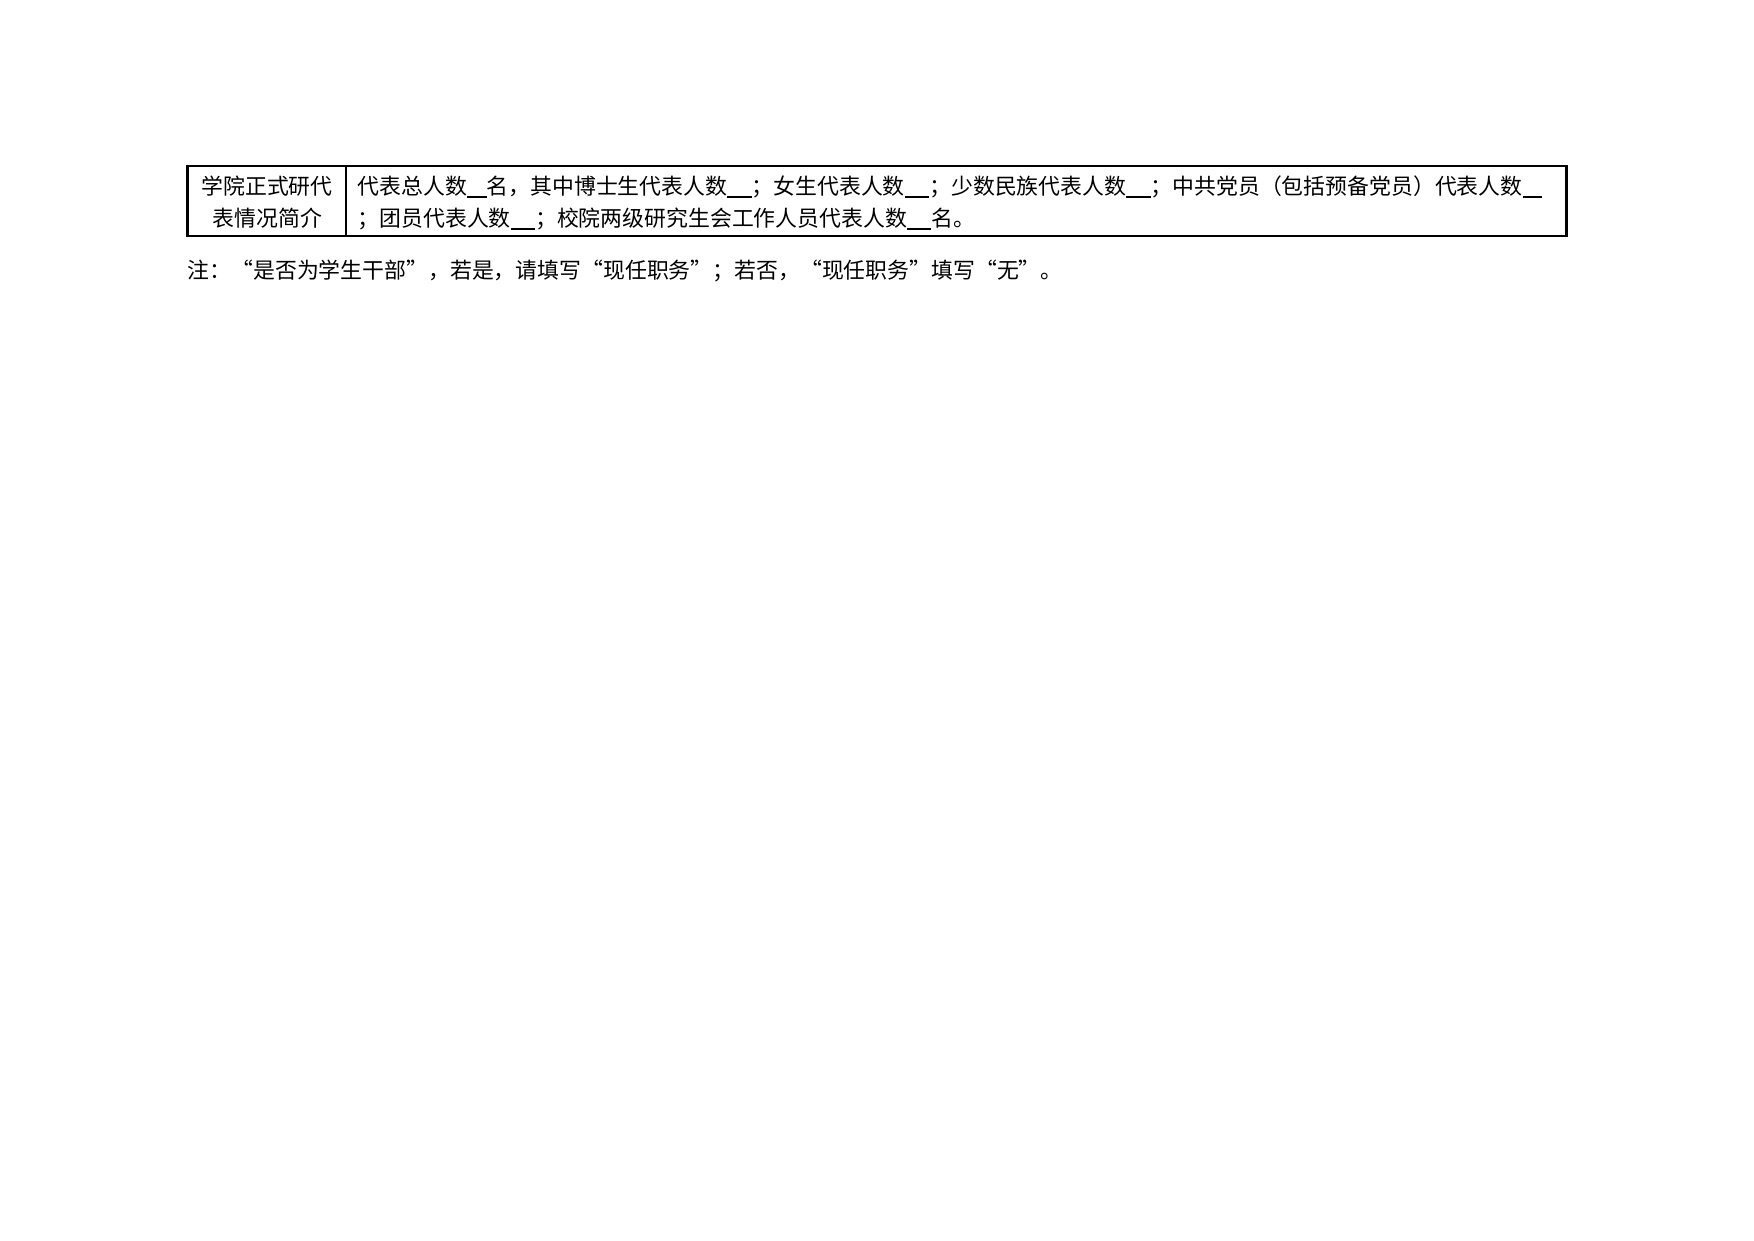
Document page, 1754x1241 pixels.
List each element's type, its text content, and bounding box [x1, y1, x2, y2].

text 注：“是否为学生干部”，若是，请填写“现任职务”；若否，“现任职务”填写“无”。 [187, 253, 1566, 285]
table_cell 代表总人数 名，其中博士生代表人数 ；女生代表人数 ；少数民族代表人数 ；中共党员（包括预备党员）代表人数 ；团员代表人数 ；校院两级研究生会工作人员代表人数 名。 [347, 167, 1565, 234]
table_cell 学院正式研代表情况简介 [189, 167, 345, 234]
